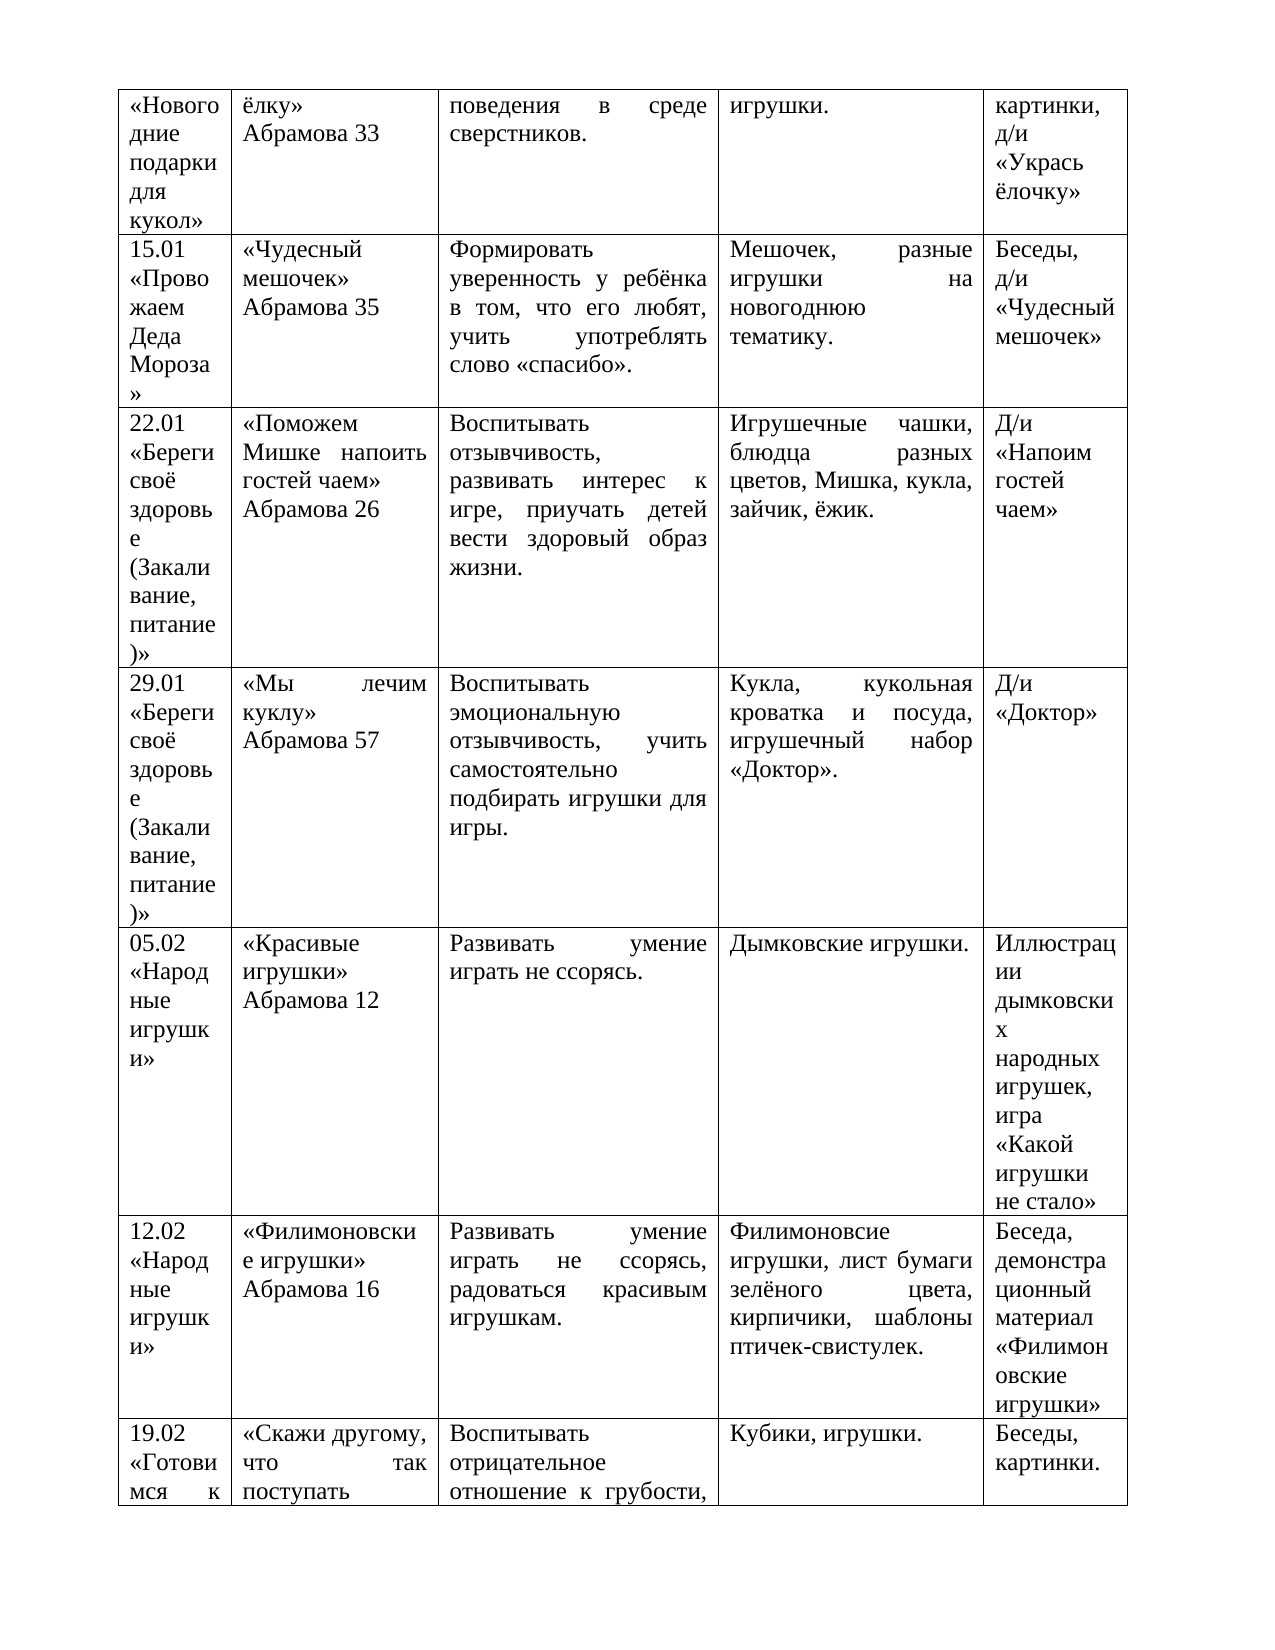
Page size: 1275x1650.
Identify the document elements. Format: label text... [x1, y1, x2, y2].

table_cell Воспитывать отзывчивость, развивать интерес к игре, приучать детей вести здоровый образ жизни. [439, 408, 718, 667]
table_cell Кукла, кукольная кроватка и посуда, игрушечный набор «Доктор». [719, 668, 983, 927]
table_cell Иллюстрации дымковских народных игрушек, игра «Какой игрушки не стало» [984, 928, 1127, 1215]
table_cell Мешочек, разные игрушки на новогоднюю тематику. [719, 235, 983, 407]
table_cell 15.01 «Провожаем Деда Мороза» [119, 235, 231, 407]
table_cell «Чудесный мешочек» Абрамова 35 [232, 235, 438, 407]
table_cell Дымковские игрушки. [719, 928, 983, 1215]
table_cell 05.02 «Народные игрушки» [119, 928, 231, 1215]
table_cell 12.02 «Народные игрушки» [119, 1216, 231, 1417]
table_cell Воспитывать эмоциональную отзывчивость, учить самостоятельно подбирать игрушки для игры. [439, 668, 718, 927]
table_cell Развивать умение играть не ссорясь, радоваться красивым игрушкам. [439, 1216, 718, 1417]
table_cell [439, 90, 718, 233]
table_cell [232, 90, 438, 233]
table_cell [984, 90, 1127, 233]
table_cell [232, 1419, 438, 1505]
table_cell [439, 1419, 718, 1505]
table_cell Беседы, д/и «Чудесный мешочек» [984, 235, 1127, 407]
table_cell 29.01 «Береги своё здоровье (Закаливание, питание)» [119, 668, 231, 927]
table_cell Беседа, демонстрационный материал «Филимоновские игрушки» [984, 1216, 1127, 1417]
table_cell «Филимоновские игрушки» Абрамова 16 [232, 1216, 438, 1417]
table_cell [119, 90, 231, 233]
table_cell Филимоновсие игрушки, лист бумаги зелёного цвета, кирпичики, шаблоны птичек-свистулек. [719, 1216, 983, 1417]
table_cell Развивать умение играть не ссорясь. [439, 928, 718, 1215]
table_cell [119, 1419, 231, 1505]
table_cell Д/и «Доктор» [984, 668, 1127, 927]
table_cell Д/и «Напоим гостей чаем» [984, 408, 1127, 667]
table_cell Игрушечные чашки, блюдца разных цветов, Мишка, кукла, зайчик, ёжик. [719, 408, 983, 667]
table_cell Кубики, игрушки. [719, 1419, 983, 1505]
table_cell Беседы, картинки. [984, 1419, 1127, 1505]
table_cell Формировать уверенность у ребёнка в том, что его любят, учить употреблять слово «спасибо». [439, 235, 718, 407]
table_cell «Красивые игрушки» Абрамова 12 [232, 928, 438, 1215]
table_cell 22.01 «Береги своё здоровье (Закаливание, питание)» [119, 408, 231, 667]
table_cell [719, 90, 983, 233]
table_cell «Мы лечим куклу» Абрамова 57 [232, 668, 438, 927]
table_cell «Поможем Мишке напоить гостей чаем» Абрамова 26 [232, 408, 438, 667]
